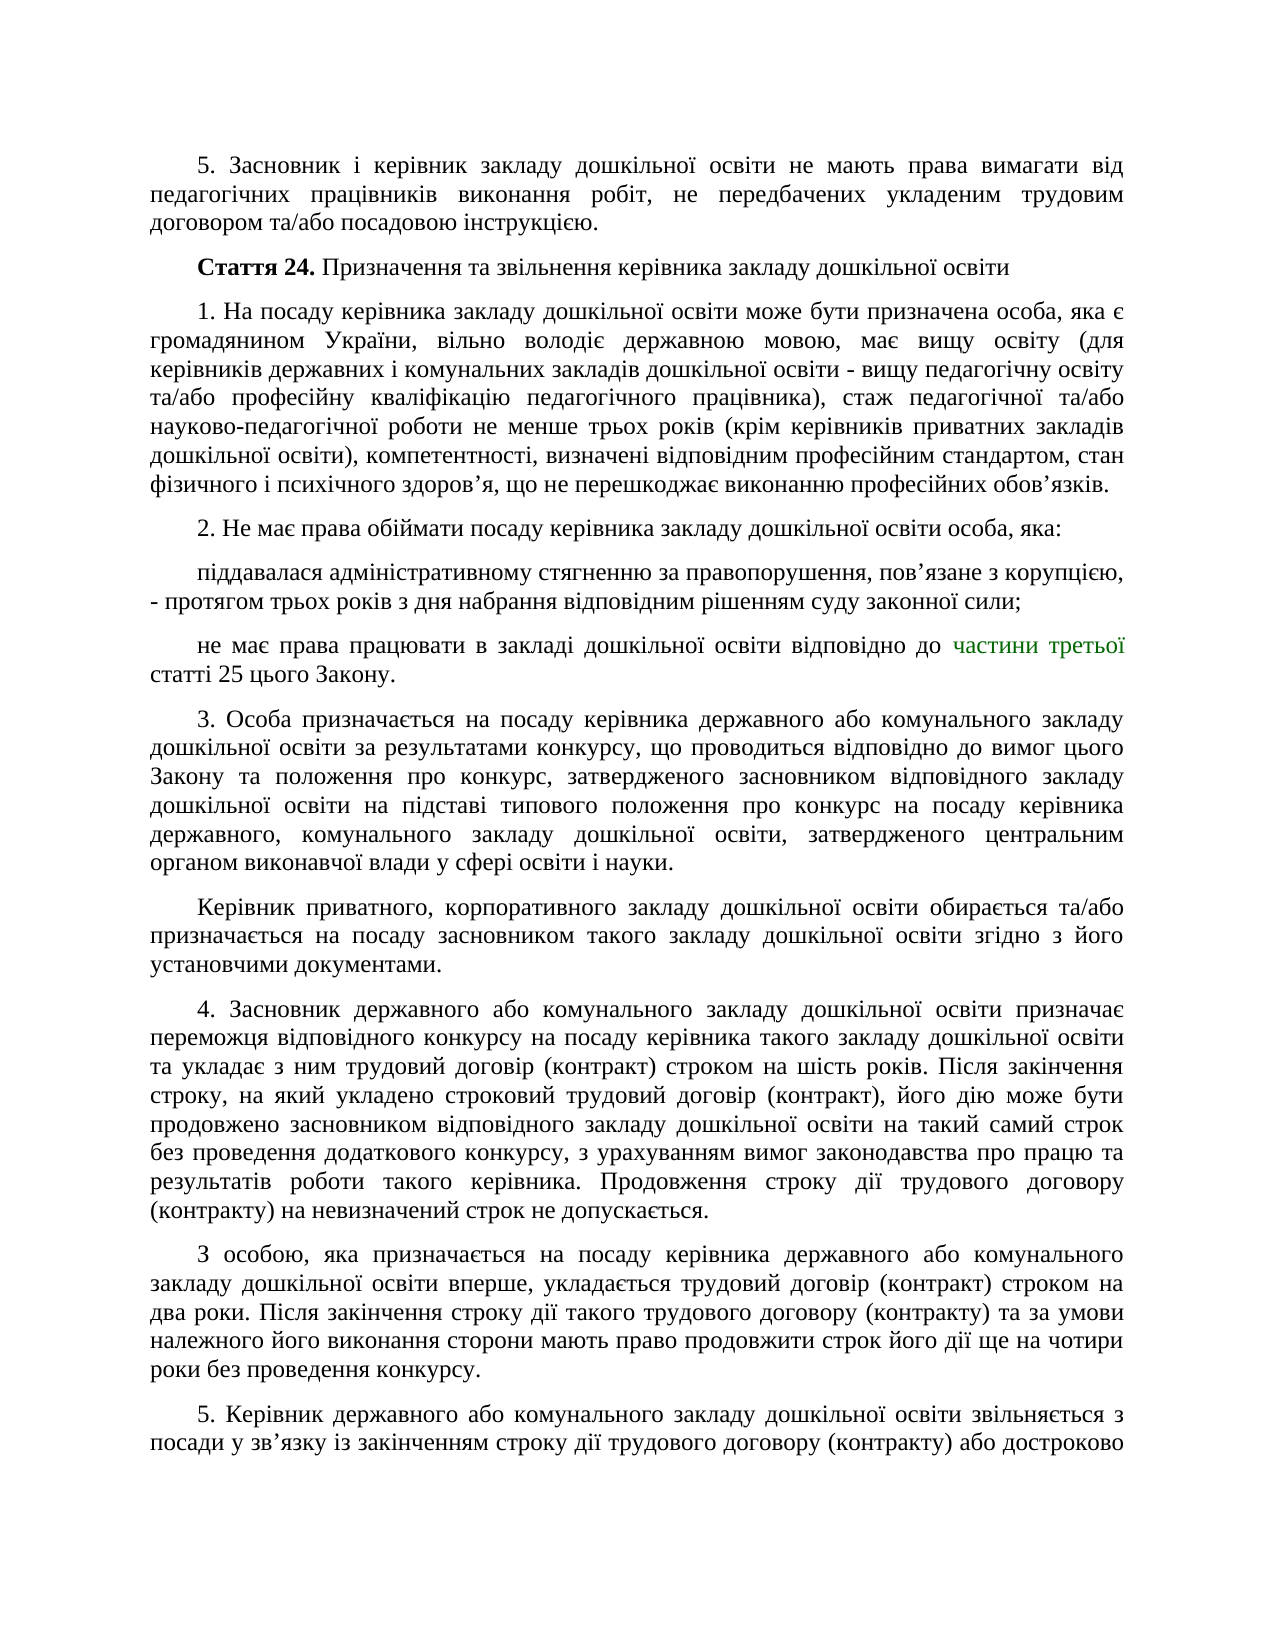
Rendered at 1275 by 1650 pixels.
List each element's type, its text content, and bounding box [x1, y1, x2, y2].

text 3. Особа призначається на посаду керівника державного або комунального закладу дошкільної освіти за результатами конкурсу, що проводиться відповідно до вимог цього Закону та положення про конкурс, затвердженого засновником відповідного закладу дошкільної освіти на підставі типового положення про конкурс на посаду керівника державного, комунального закладу дошкільної освіти, затвердженого центральним органом виконавчої влади у сфері освіти і науки. [150, 704, 1125, 876]
text не має права працювати в закладі дошкільної освіти відповідно до частини третьої статті 25 цього Закону. [150, 631, 1125, 688]
text 5. Засновник і керівник закладу дошкільної освіти не мають права вимагати від педагогічних працівників виконання робіт, не передбачених укладеним трудовим договором та/або посадовою інструкцією. [150, 150, 1125, 236]
text Керівник приватного, корпоративного закладу дошкільної освіти обирається та/або призначається на посаду засновником такого закладу дошкільної освіти згідно з його установчими документами. [150, 892, 1125, 978]
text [150, 1399, 1125, 1456]
text Стаття 24. Призначення та звільнення керівника закладу дошкільної освіти [150, 252, 1125, 281]
text піддавалася адміністративному стягненню за правопорушення, пов’язане з корупцією, - протягом трьох років з дня набрання відповідним рішенням суду законної сили; [150, 557, 1125, 615]
text З особою, яка призначається на посаду керівника державного або комунального закладу дошкільної освіти вперше, укладається трудовий договір (контракт) строком на два роки. Після закінчення строку дії такого трудового договору (контракту) та за умови належного його виконання сторони мають право продовжити строк його дії ще на чотири роки без проведення конкурсу. [150, 1239, 1125, 1383]
text 2. Не має права обіймати посаду керівника закладу дошкільної освіти особа, яка: [150, 513, 1125, 542]
text 4. Засновник державного або комунального закладу дошкільної освіти призначає переможця відповідного конкурсу на посаду керівника такого закладу дошкільної освіти та укладає з ним трудовий договір (контракт) строком на шість років. Після закінчення строку, на який укладено строковий трудовий договір (контракт), його дію може бути продовжено засновником відповідного закладу дошкільної освіти на такий самий строк без проведення додаткового конкурсу, з урахуванням вимог законодавства про працю та результатів роботи такого керівника. Продовження строку дії трудового договору (контракту) на невизначений строк не допускається. [150, 994, 1125, 1224]
text 1. На посаду керівника закладу дошкільної освіти може бути призначена особа, яка є громадянином України, вільно володіє державною мовою, має вищу освіту (для керівників державних і комунальних закладів дошкільної освіти - вищу педагогічну освіту та/або професійну кваліфікацію педагогічного працівника), стаж педагогічної та/або науково-педагогічної роботи не менше трьох років (крім керівників приватних закладів дошкільної освіти), компетентності, визначені відповідним професійним стандартом, стан фізичного і психічного здоров’я, що не перешкоджає виконанню професійних обов’язків. [150, 296, 1125, 497]
